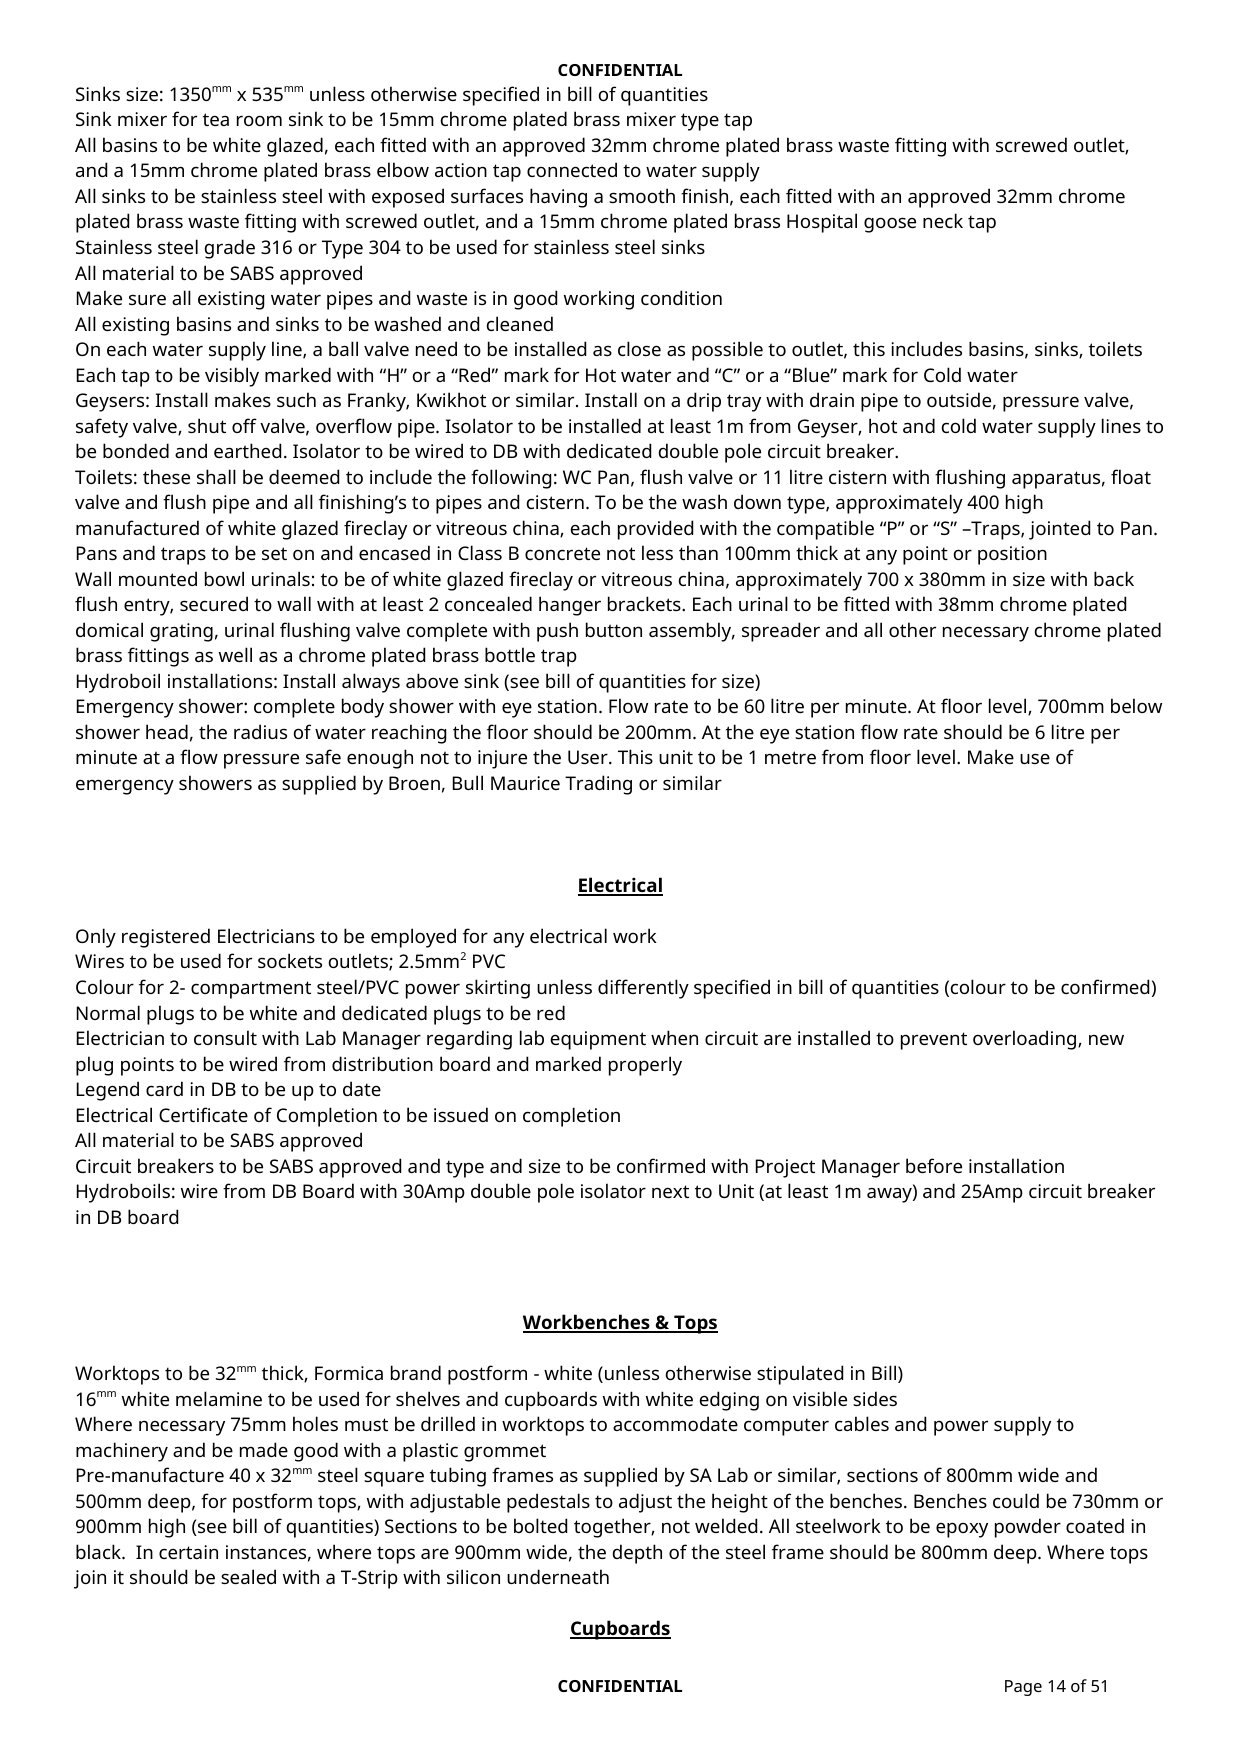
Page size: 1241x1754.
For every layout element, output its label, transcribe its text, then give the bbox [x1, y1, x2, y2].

text Legend card in DB to be up to date [75, 1076, 1165, 1102]
text Wires to be used for sockets outlets; 2.5mm2 PVC [75, 949, 1165, 974]
text Pre-manufacture 40 x 32mm steel square tubing frames as supplied by SA Lab or similar, sections of 800mm wide and 500mm deep, for postform tops, with adjustable pedestals to adjust the height of the benches. Benches could be 730mm or 900mm high (see bill of quantities) Sections to be bolted together, not welded. All steelwork to be epoxy powder coated in black. In certain instances, where tops are 900mm wide, the depth of the steel frame should be 800mm deep. Where tops join it should be sealed with a T-Strip with silicon underneath [75, 1462, 1165, 1590]
text All material to be SABS approved [75, 1127, 1165, 1153]
text Workbenches & Tops [75, 1309, 1165, 1335]
text Only registered Electricians to be employed for any electrical work [75, 923, 1165, 949]
text Sink mixer for tea room sink to be 15mm chrome plated brass mixer type tap [75, 107, 1165, 132]
text Electrician to consult with Lab Manager regarding lab equipment when circuit are installed to prevent overloading, new plug points to be wired from distribution board and marked properly [75, 1025, 1165, 1076]
text Stainless steel grade 316 or Type 304 to be used for stainless steel sinks [75, 234, 1165, 260]
text Normal plugs to be white and dedicated plugs to be red [75, 1000, 1165, 1025]
text Circuit breakers to be SABS approved and type and size to be confirmed with Project Manager before installation [75, 1153, 1165, 1178]
text Hydroboils: wire from DB Board with 30Amp double pole isolator next to Unit (at least 1m away) and 25Amp circuit breaker in DB board [75, 1178, 1165, 1229]
text Wall mounted bowl urinals: to be of white glazed fireclay or vitreous china, approximately 700 x 380mm in size with back flush entry, secured to wall with at least 2 concealed hanger brackets. Each urinal to be fitted with 38mm chrome plated domical grating, urinal flushing valve complete with push button assembly, spreader and all other necessary chrome plated brass fittings as well as a chrome plated brass bottle trap [75, 566, 1165, 668]
text Colour for 2- compartment steel/PVC power skirting unless differently specified in bill of quantities (colour to be confirmed) [75, 974, 1165, 1000]
text Make sure all existing water pipes and waste is in good working condition [75, 285, 1165, 311]
text Where necessary 75mm holes must be drilled in worktops to accommodate computer cables and power supply to machinery and be made good with a plastic grommet [75, 1411, 1165, 1462]
text Electrical Certificate of Completion to be issued on completion [75, 1102, 1165, 1127]
text Emergency shower: complete body shower with eye station. Flow rate to be 60 litre per minute. At floor level, 700mm below shower head, the radius of water reaching the floor should be 200mm. At the eye station flow rate should be 6 litre per minute at a flow pressure safe enough not to injure the User. This unit to be 1 metre from floor level. Make use of emergency showers as supplied by Broen, Bull Maurice Trading or similar [75, 694, 1165, 796]
text All basins to be white glazed, each fitted with an approved 32mm chrome plated brass waste fitting with screwed outlet, and a 15mm chrome plated brass elbow action tap connected to water supply [75, 132, 1165, 183]
text Sinks size: 1350mm x 535mm unless otherwise specified in bill of quantities [75, 81, 1165, 107]
text Worktops to be 32mm thick, Formica brand postform - white (unless otherwise stipulated in Bill) [75, 1360, 1165, 1386]
text Toilets: these shall be deemed to include the following: WC Pan, flush valve or 11 litre cistern with flushing apparatus, float valve and flush pipe and all finishing’s to pipes and cistern. To be the wash down type, approximately 400 high manufactured of white glazed fireclay or vitreous china, each provided with the compatible “P” or “S” –Traps, jointed to Pan. Pans and traps to be set on and encased in Class B concrete not less than 100mm thick at any point or position [75, 464, 1165, 566]
text Each tap to be visibly marked with “H” or a “Red” mark for Hot water and “C” or a “Blue” mark for Cold water [75, 362, 1165, 387]
text Hydroboil installations: Install always above sink (see bill of quantities for size) [75, 668, 1165, 694]
text Geysers: Install makes such as Franky, Kwikhot or similar. Install on a drip tray with drain pipe to outside, pressure valve, safety valve, shut off valve, overflow pipe. Isolator to be installed at least 1m from Geyser, hot and cold water supply lines to be bonded and earthed. Isolator to be wired to DB with dedicated double pole circuit breaker. [75, 387, 1165, 464]
text All existing basins and sinks to be washed and cleaned [75, 311, 1165, 336]
text Electrical [75, 872, 1165, 898]
text Cupboards [75, 1616, 1165, 1641]
text All material to be SABS approved [75, 260, 1165, 285]
text All sinks to be stainless steel with exposed surfaces having a smooth finish, each fitted with an approved 32mm chrome plated brass waste fitting with screwed outlet, and a 15mm chrome plated brass Hospital goose neck tap [75, 183, 1165, 234]
text 16mm white melamine to be used for shelves and cupboards with white edging on visible sides [75, 1386, 1165, 1411]
text On each water supply line, a ball valve need to be installed as close as possible to outlet, this includes basins, sinks, toilets [75, 336, 1165, 362]
